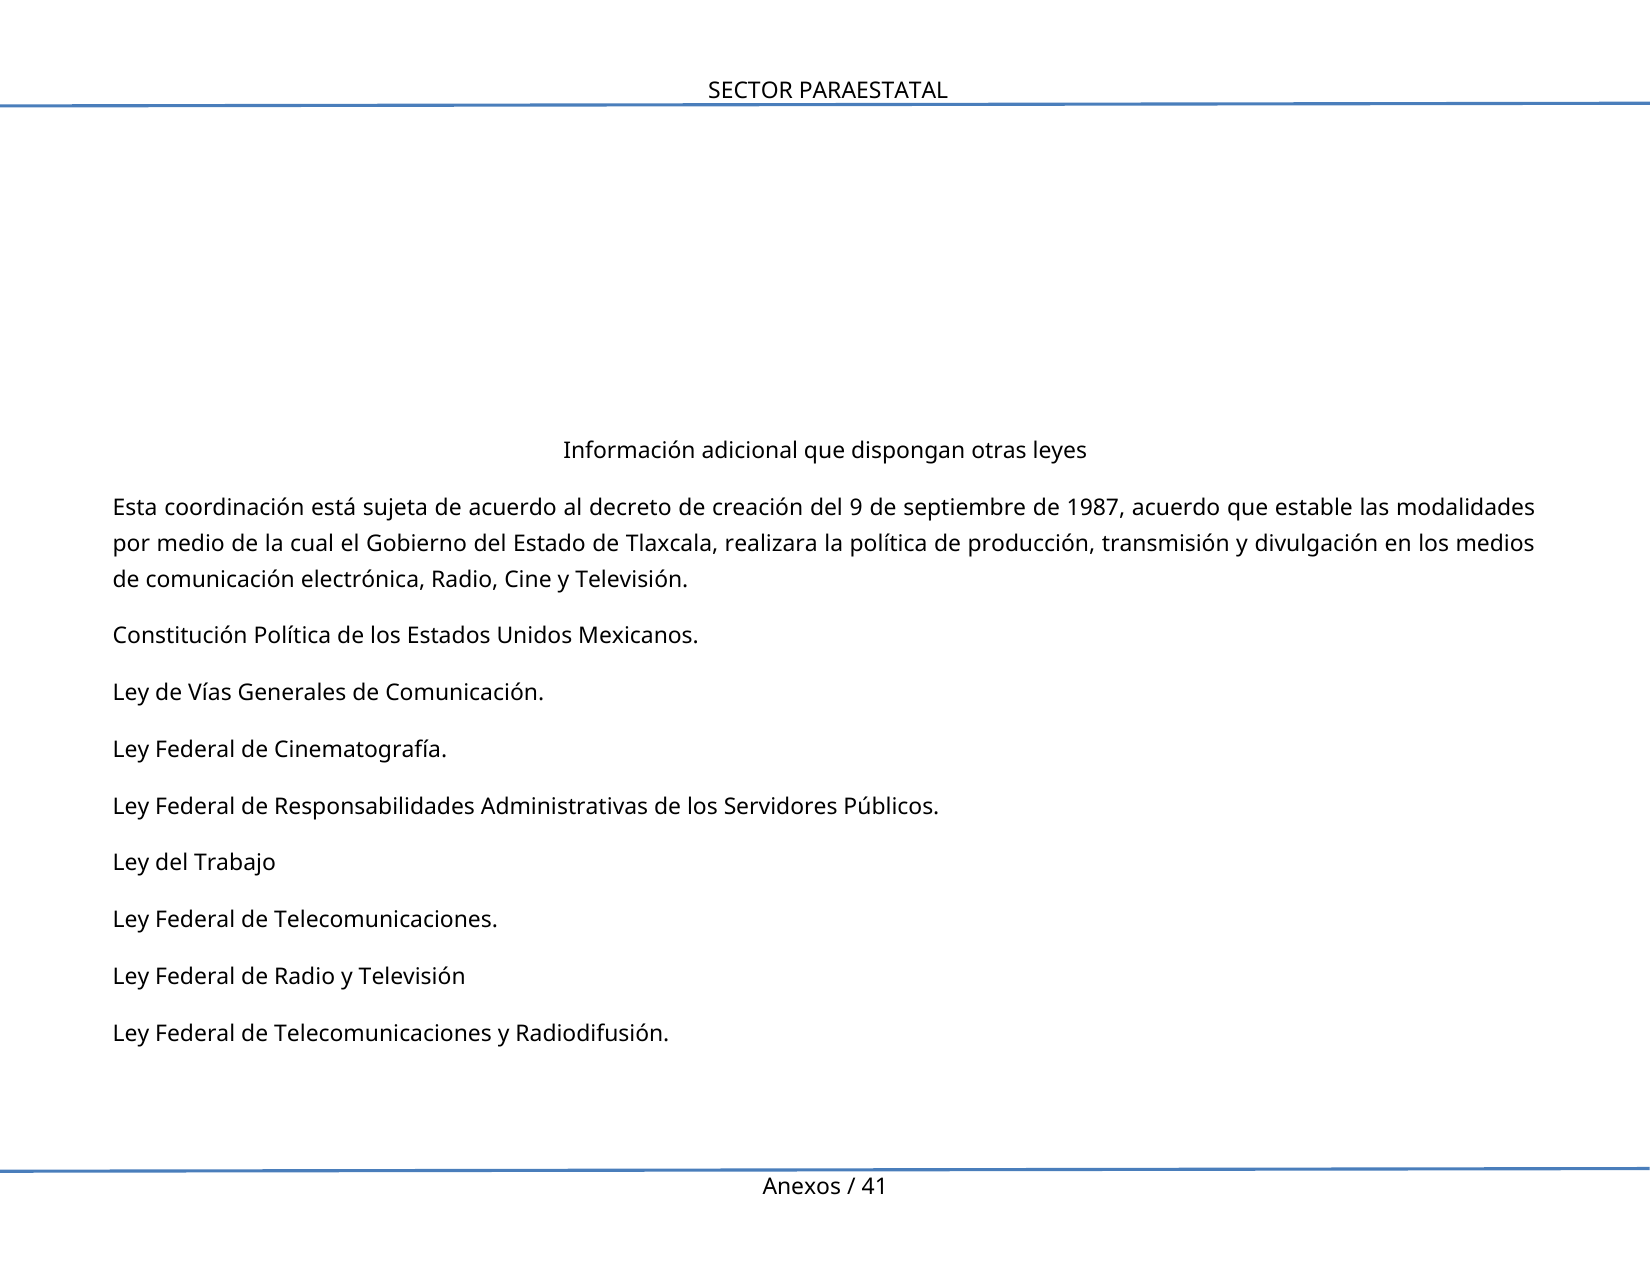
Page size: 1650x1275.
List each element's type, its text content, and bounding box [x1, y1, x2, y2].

text Ley Federal de Telecomunicaciones. [112, 903, 1537, 934]
text Ley del Trabajo [112, 846, 1537, 878]
text Información adicional que dispongan otras leyes [112, 434, 1537, 465]
text Constitución Política de los Estados Unidos Mexicanos. [112, 619, 1537, 651]
text Ley Federal de Telecomunicaciones y Radiodifusión. [112, 1017, 1537, 1048]
text Ley Federal de Responsabilidades Administrativas de los Servidores Públicos. [112, 789, 1537, 821]
text Ley Federal de Radio y Televisión [112, 960, 1537, 991]
text Ley de Vías Generales de Comunicación. [112, 676, 1537, 707]
text Esta coordinación está sujeta de acuerdo al decreto de creación del 9 de septiembre de 1987, acuerdo que estable las modalidades por medio de la cual el Gobierno del Estado de Tlaxcala, realizara la política de producción, transmisión y divulgación en los medios de comunicación electrónica, Radio, Cine y Televisión. [112, 491, 1537, 594]
text Ley Federal de Cinematografía. [112, 733, 1537, 764]
